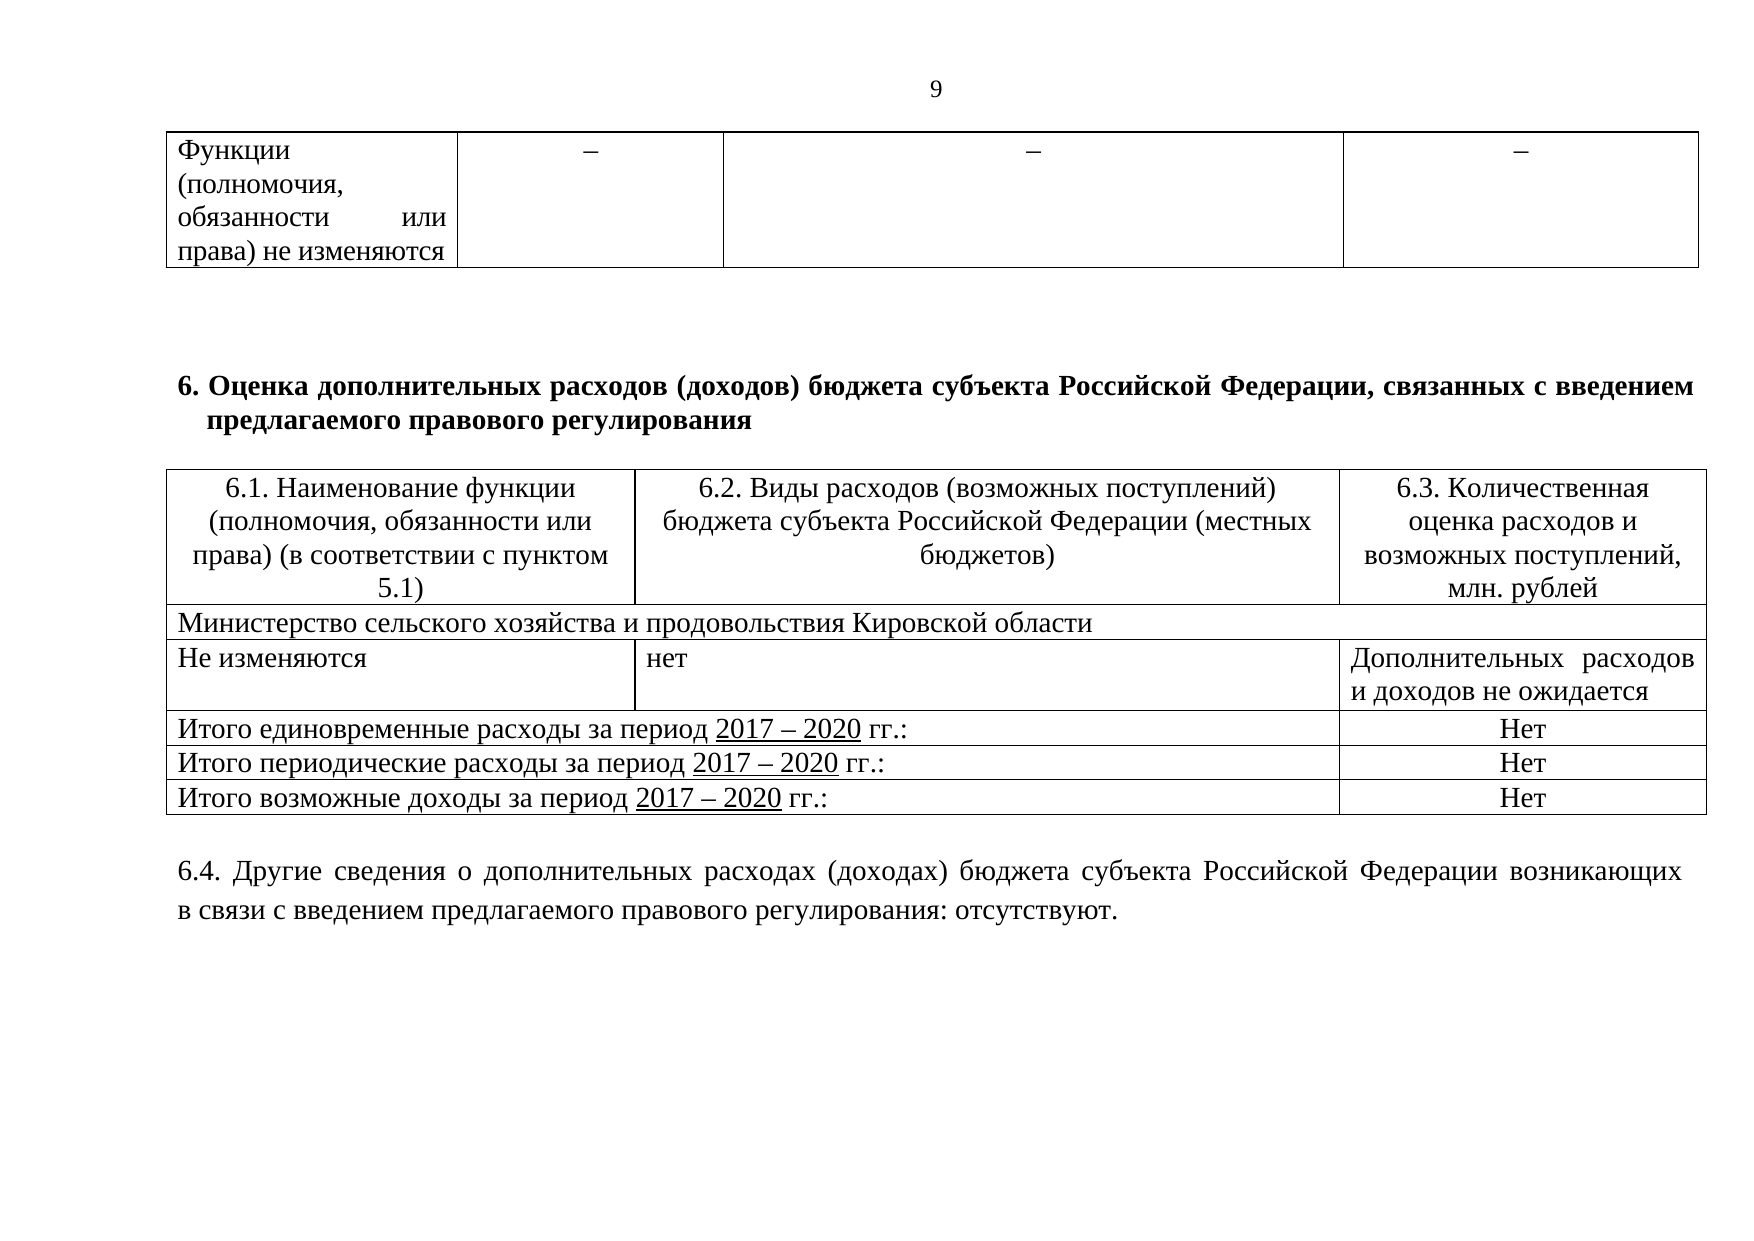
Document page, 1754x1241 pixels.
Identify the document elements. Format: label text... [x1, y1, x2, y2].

table_cell Дополнительных расходов и доходов не ожидается [1340, 640, 1706, 710]
table_cell – [458, 133, 723, 267]
table_header 6.1. Наименование функции (полномочия, обязанности или права) (в соответствии с пунктом 5.1) [167, 470, 634, 604]
table_cell Министерство сельского хозяйства и продовольствия Кировской области [167, 605, 1706, 639]
table_cell Итого периодические расходы за период 2017 – 2020 гг.: [167, 746, 1339, 779]
table_cell Не изменяются [167, 640, 634, 710]
table_cell Итого возможные доходы за период 2017 – 2020 гг.: [167, 780, 1339, 814]
table_cell Итого единовременные расходы за период 2017 – 2020 гг.: [167, 711, 1339, 744]
table_cell Функции (полномочия, обязанности или права) не изменяются [167, 133, 457, 267]
table_cell Нет [1340, 746, 1706, 779]
text 6. Оценка дополнительных расходов (доходов) бюджета субъекта Российской Федерации, связанных с введением предлагаемого правового регулирования [177, 368, 1695, 435]
table_header 6.2. Виды расходов (возможных поступлений) бюджета субъекта Российской Федерации (местных бюджетов) [636, 470, 1339, 604]
table_cell – [724, 133, 1343, 267]
table_cell Нет [1340, 711, 1706, 744]
table_cell нет [636, 640, 1339, 710]
table_cell – [1344, 133, 1698, 267]
table_cell Нет [1340, 780, 1706, 814]
table_header 6.3. Количественная оценка расходов и возможных поступлений, млн. рублей [1340, 470, 1706, 604]
text 6.4. Другие сведения о дополнительных расходах (доходах) бюджета субъекта Российской Федерации возникающих в связи с введением предлагаемого правового регулирования: отсутствуют. [177, 853, 1695, 925]
